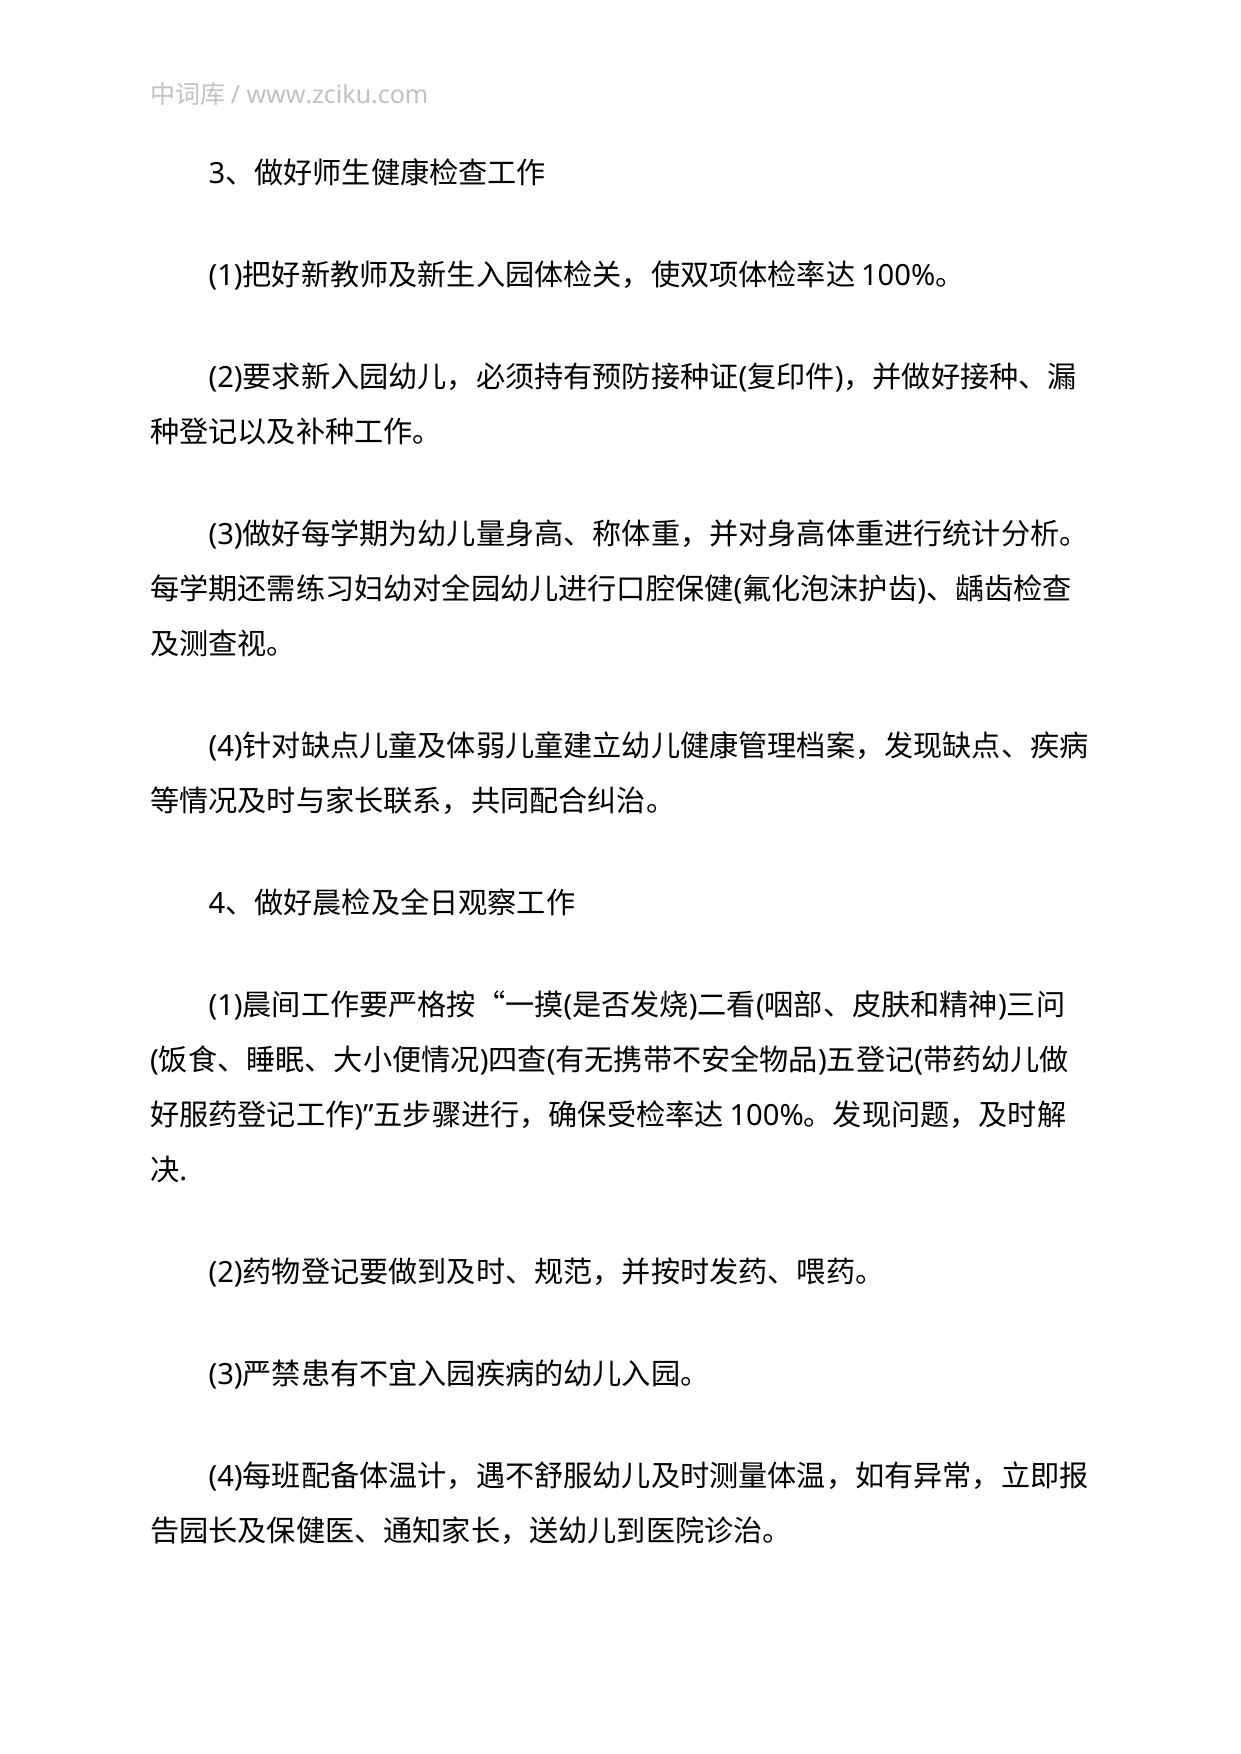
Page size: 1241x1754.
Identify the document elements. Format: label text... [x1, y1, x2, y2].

text 3、做好师生健康检查工作 [150, 150, 1090, 192]
text (3)严禁患有不宜入园疾病的幼儿入园。 [150, 1350, 1090, 1393]
text (1)把好新教师及新生入园体检关，使双项体检率达100%。 [150, 252, 1090, 294]
text (2)要求新入园幼儿，必须持有预防接种证(复印件)，并做好接种、漏种登记以及补种工作。 [150, 354, 1090, 451]
text 4、做好晨检及全日观察工作 [150, 879, 1090, 922]
text (2)药物登记要做到及时、规范，并按时发药、喂药。 [150, 1248, 1090, 1291]
text (1)晨间工作要严格按“一摸(是否发烧)二看(咽部、皮肤和精神)三问(饭食、睡眠、大小便情况)四查(有无携带不安全物品)五登记(带药幼儿做好服药登记工作)”五步骤进行，确保受检率达100%。发现问题，及时解决. [150, 981, 1090, 1189]
text (3)做好每学期为幼儿量身高、称体重，并对身高体重进行统计分析。每学期还需练习妇幼对全园幼儿进行口腔保健(氟化泡沫护齿)、龋齿检查及测查视。 [150, 511, 1090, 663]
text (4)每班配备体温计，遇不舒服幼儿及时测量体温，如有异常，立即报告园长及保健医、通知家长，送幼儿到医院诊治。 [150, 1452, 1090, 1549]
text (4)针对缺点儿童及体弱儿童建立幼儿健康管理档案，发现缺点、疾病等情况及时与家长联系，共同配合纠治。 [150, 722, 1090, 820]
